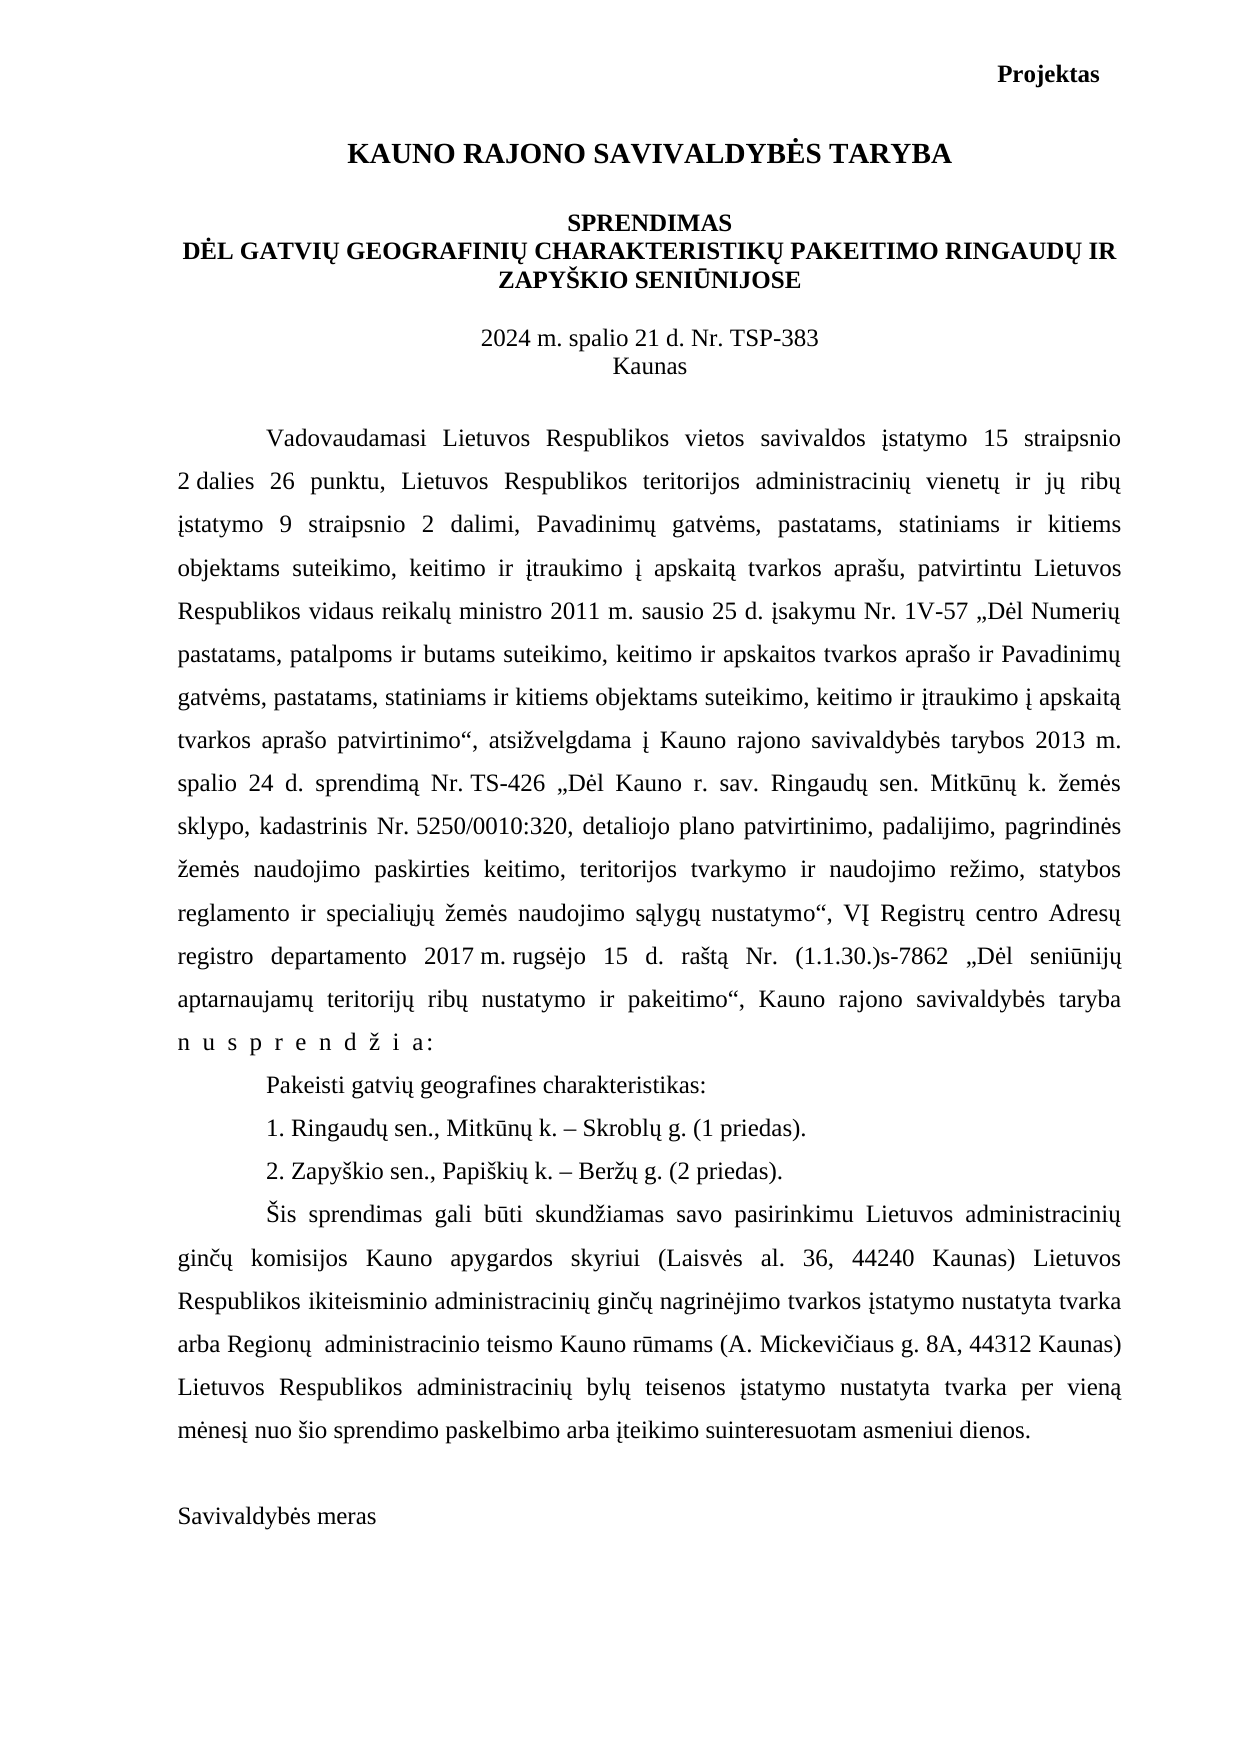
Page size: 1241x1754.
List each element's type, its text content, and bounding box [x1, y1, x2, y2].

text DĖL GATVIŲ GEOGRAFINIŲ CHARAKTERISTIKŲ PAKEITIMO RINGAUDŲ IR ZAPYŠKIO SENIŪNIJOSE [177, 236, 1122, 294]
text Savivaldybės meras [177, 1501, 1122, 1530]
text Vadovaudamasi Lietuvos Respublikos vietos savivaldos įstatymo 15 straipsnio 2 dalies 26 punktu, Lietuvos Respublikos teritorijos administracinių vienetų ir jų ribų įstatymo 9 straipsnio 2 dalimi, Pavadinimų gatvėms, pastatams, statiniams ir kitiems objektams suteikimo, keitimo ir įtraukimo į apskaitą tvarkos aprašu, patvirtintu Lietuvos Respublikos vidaus reikalų ministro 2011 m. sausio 25 d. įsakymu Nr. 1V-57 „Dėl Numerių pastatams, patalpoms ir butams suteikimo, keitimo ir apskaitos tvarkos aprašo ir Pavadinimų gatvėms, pastatams, statiniams ir kitiems objektams suteikimo, keitimo ir įtraukimo į apskaitą tvarkos aprašo patvirtinimo“, atsižvelgdama į Kauno rajono savivaldybės tarybos 2013 m. spalio 24 d. sprendimą Nr. TS-426 „Dėl Kauno r. sav. Ringaudų sen. Mitkūnų k. žemės sklypo, kadastrinis Nr. 5250/0010:320, detaliojo plano patvirtinimo, padalijimo, pagrindinės žemės naudojimo paskirties keitimo, teritorijos tvarkymo ir naudojimo režimo, statybos reglamento ir specialiųjų žemės naudojimo sąlygų nustatymo“, VĮ Registrų centro Adresų registro departamento 2017 m. rugsėjo 15 d. raštą Nr. (1.1.30.)s-7862 „Dėl seniūnijų aptarnaujamų teritorijų ribų nustatymo ir pakeitimo“, Kauno rajono savivaldybės taryba n u s p r e n d ž i a: [177, 423, 1122, 1056]
text Pakeisti gatvių geografines charakteristikas: [177, 1070, 1122, 1099]
text 2. Zapyškio sen., Papiškių k. – Beržų g. (2 priedas). [177, 1156, 1122, 1185]
text 1. Ringaudų sen., Mitkūnų k. – Skroblų g. (1 priedas). [177, 1113, 1122, 1142]
text Šis sprendimas gali būti skundžiamas savo pasirinkimu Lietuvos administracinių ginčų komisijos Kauno apygardos skyriui (Laisvės al. 36, 44240 Kaunas) Lietuvos Respublikos ikiteisminio administracinių ginčų nagrinėjimo tvarkos įstatymo nustatyta tvarka arba Regionų administracinio teismo Kauno rūmams (A. Mickevičiaus g. 8A, 44312 Kaunas) Lietuvos Respublikos administracinių bylų teisenos įstatymo nustatyta tvarka per vieną mėnesį nuo šio sprendimo paskelbimo arba įteikimo suinteresuotam asmeniui dienos. [177, 1199, 1122, 1444]
subtitle SPRENDIMAS [177, 208, 1122, 236]
text Kaunas [177, 351, 1122, 380]
text 2024 m. spalio 21 d. Nr. TSP-383 [177, 323, 1122, 351]
